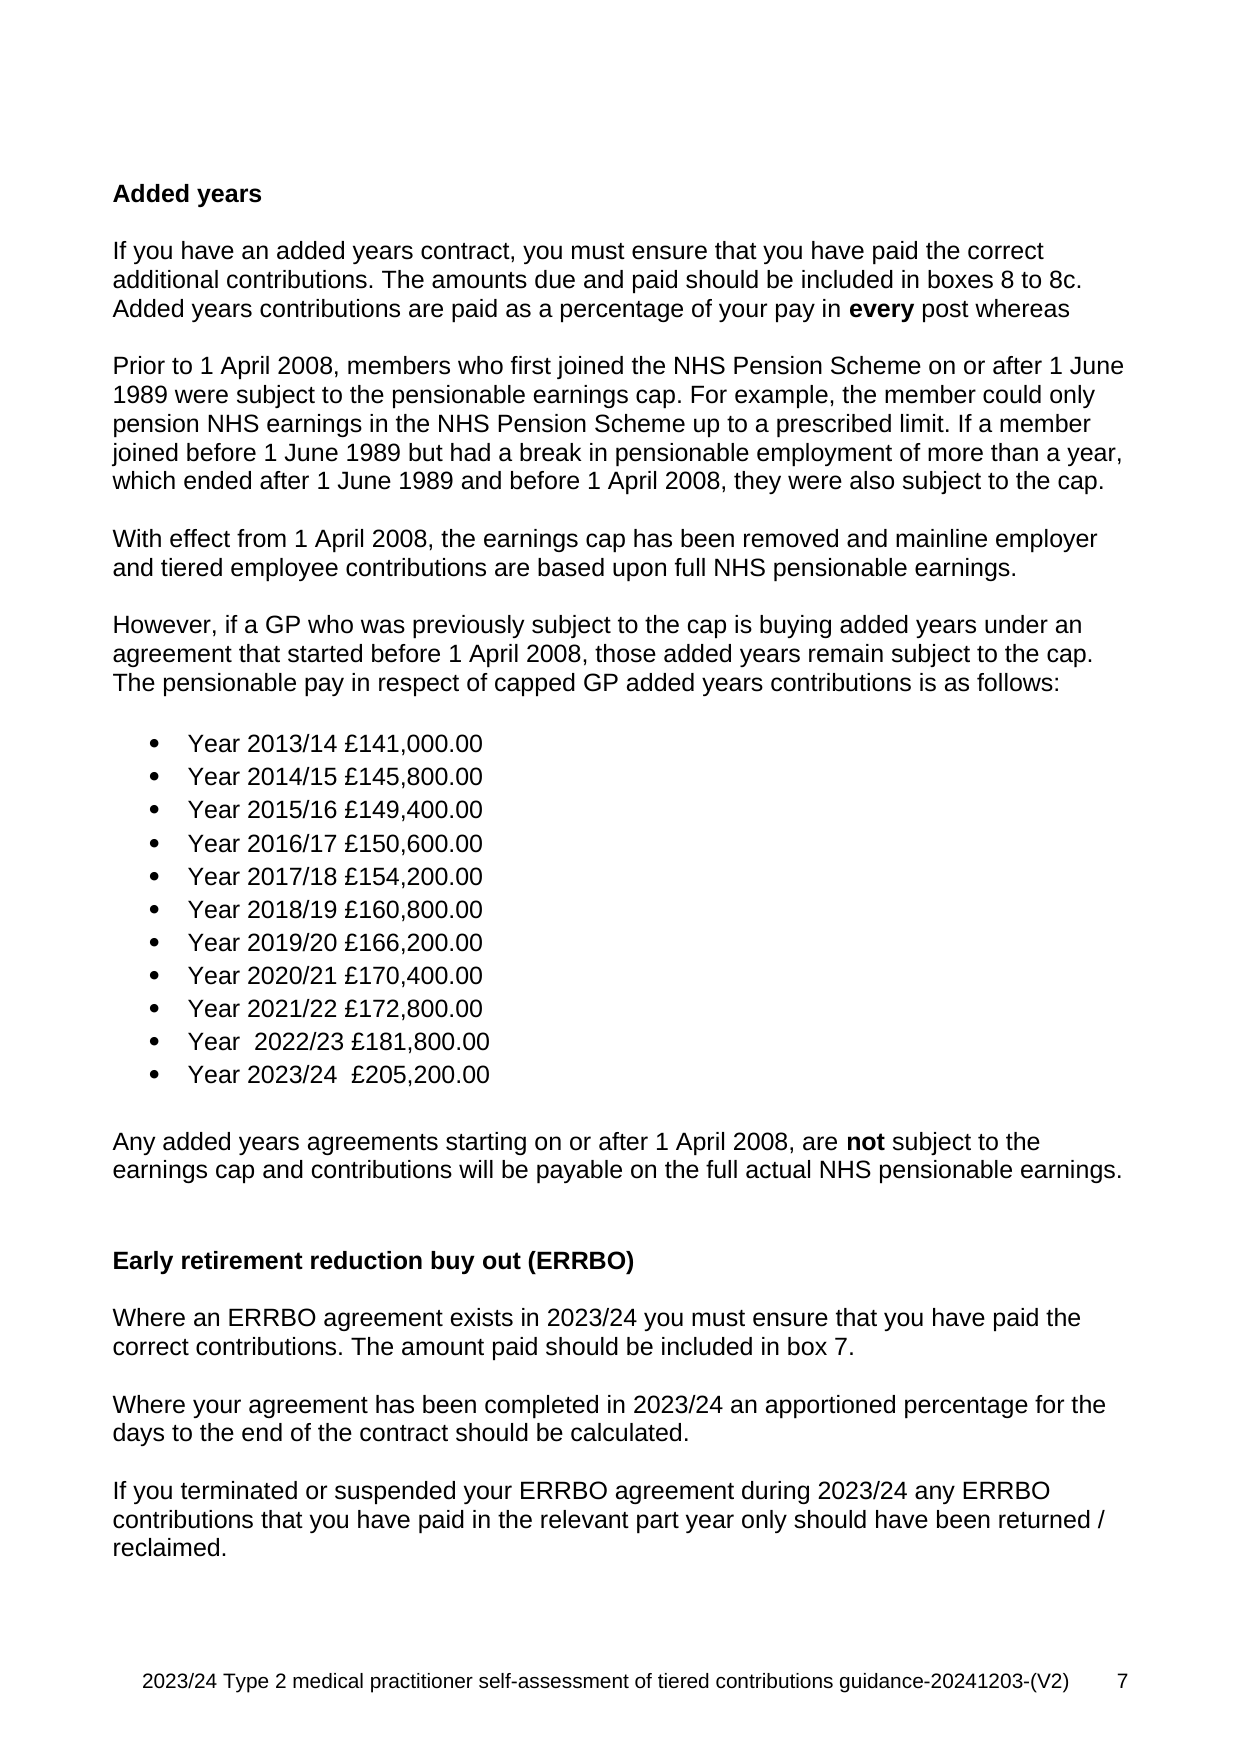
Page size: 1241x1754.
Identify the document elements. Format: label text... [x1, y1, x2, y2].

list Year 2015/16 £149,400.00 [150, 796, 1128, 824]
text Where your agreement has been completed in 2023/24 an apportioned percentage for the days to the end of the contract should be calculated. [112, 1390, 1128, 1447]
text If you have an added years contract, you must ensure that you have paid the correct additional contributions. The amounts due and paid should be included in boxes 8 to 8c. [112, 236, 1128, 294]
list Year 2019/20 £166,200.00 [150, 928, 1128, 957]
list Year 2014/15 £145,800.00 [150, 762, 1128, 791]
text Added years [112, 179, 1128, 207]
list Year 2018/19 £160,800.00 [150, 895, 1128, 924]
text Any added years agreements starting on or after 1 April 2008, are not subject to the earnings cap and contributions will be payable on the full actual NHS pensionable earnings. [112, 1127, 1128, 1184]
list Year 2022/23 £181,800.00 [150, 1027, 1128, 1056]
text Added years contributions are paid as a percentage of your pay in every post whereas [112, 294, 1128, 322]
list Year 2023/24 £205,200.00 [150, 1061, 1128, 1089]
list Year 2021/22 £172,800.00 [150, 994, 1128, 1023]
list Year 2017/18 £154,200.00 [150, 862, 1128, 891]
list Year 2013/14 £141,000.00 [150, 729, 1128, 758]
list Year 2020/21 £170,400.00 [150, 961, 1128, 990]
text Where an ERRBO agreement exists in 2023/24 you must ensure that you have paid the correct contributions. The amount paid should be included in box 7. [112, 1303, 1128, 1361]
text However, if a GP who was previously subject to the cap is buying added years under an agreement that started before 1 April 2008, those added years remain subject to the cap. The pensionable pay in respect of capped GP added years contributions is as follows: [112, 610, 1128, 696]
text With effect from 1 April 2008, the earnings cap has been removed and mainline employer and tiered employee contributions are based upon full NHS pensionable earnings. [112, 524, 1128, 581]
list Year 2016/17 £150,600.00 [150, 829, 1128, 857]
text If you terminated or suspended your ERRBO agreement during 2023/24 any ERRBO contributions that you have paid in the relevant part year only should have been returned / reclaimed. [112, 1476, 1128, 1562]
text Prior to 1 April 2008, members who first joined the NHS Pension Scheme on or after 1 June 1989 were subject to the pensionable earnings cap. For example, the member could only pension NHS earnings in the NHS Pension Scheme up to a prescribed limit. If a member joined before 1 June 1989 but had a break in pensionable employment of more than a year, which ended after 1 June 1989 and before 1 April 2008, they were also subject to the cap. [112, 351, 1128, 495]
text Early retirement reduction buy out (ERRBO) [112, 1246, 1128, 1275]
